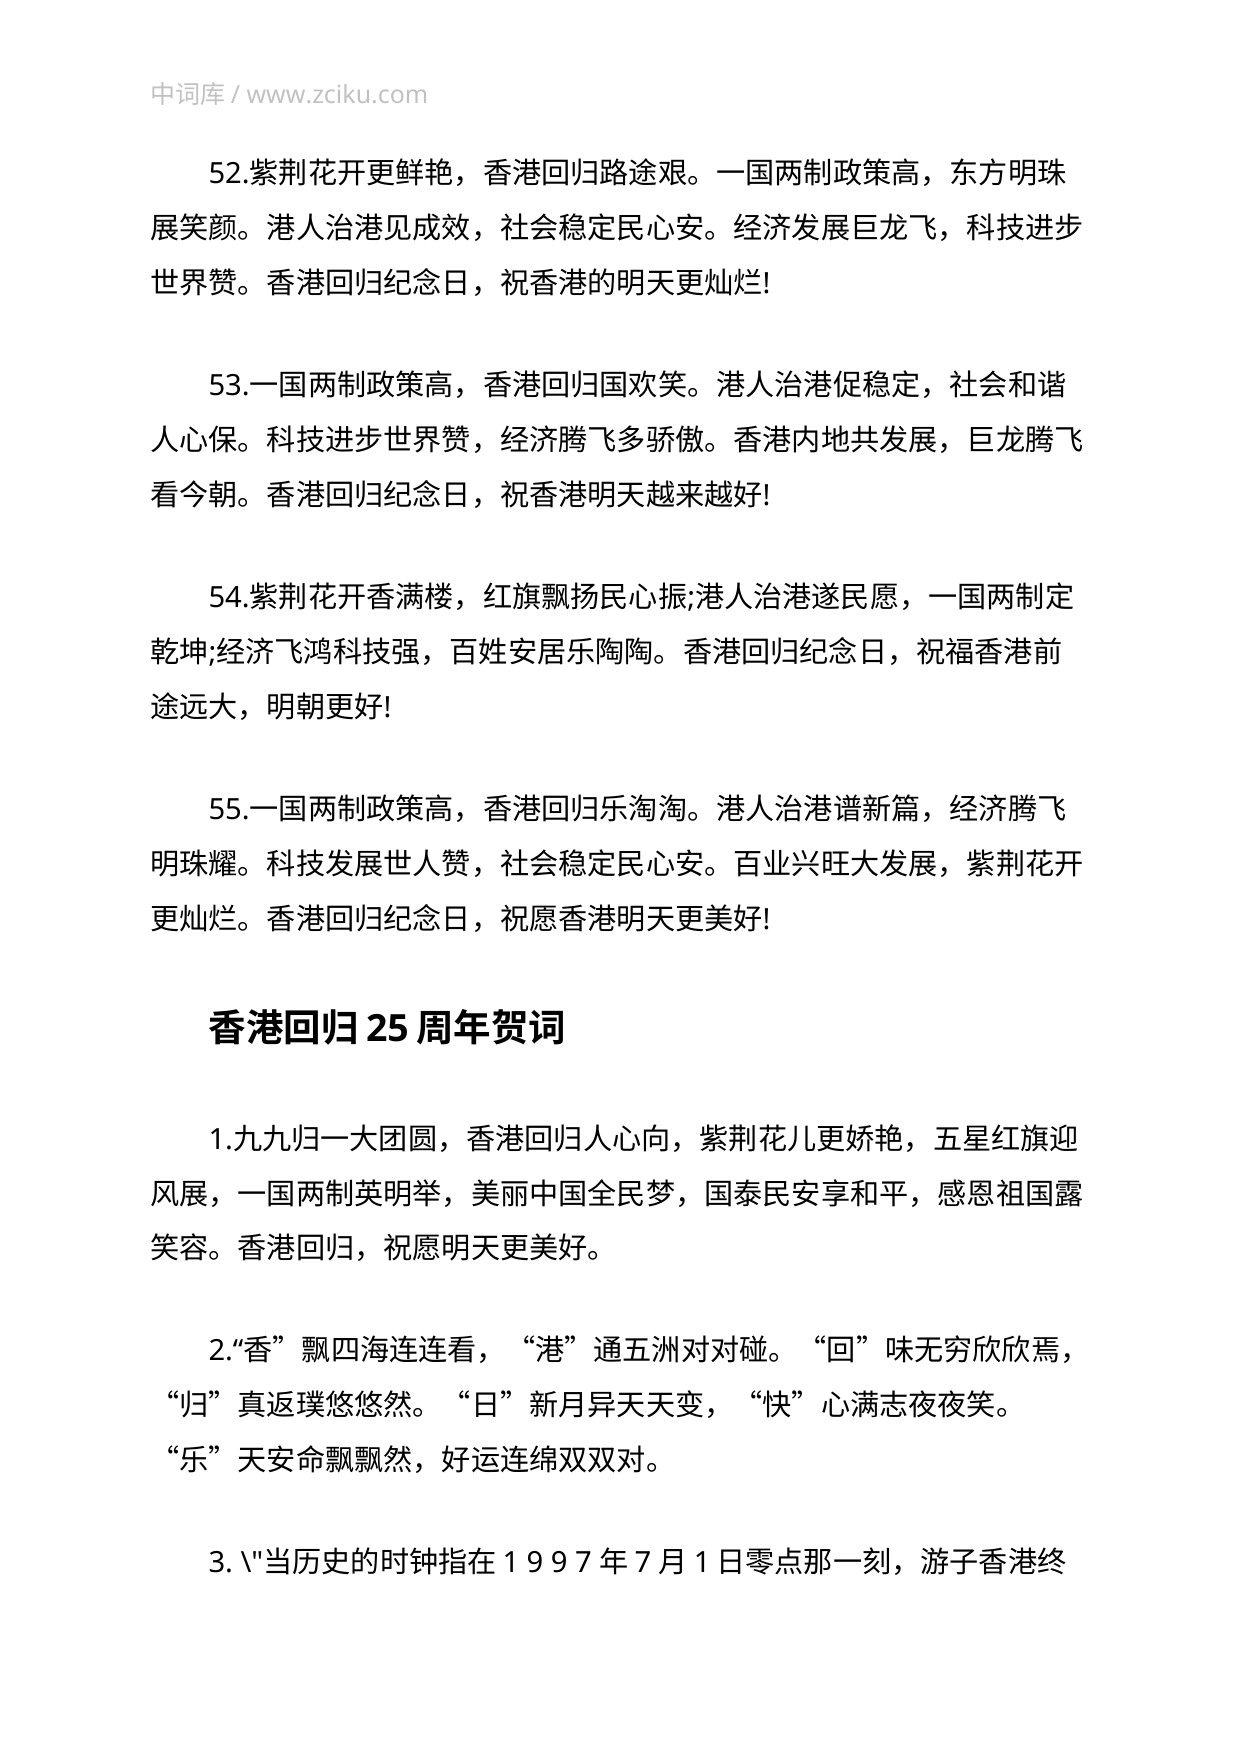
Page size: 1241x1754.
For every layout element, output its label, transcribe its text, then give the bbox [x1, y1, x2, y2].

text 53.一国两制政策高，香港回归国欢笑。港人治港促稳定，社会和谐人心保。科技进步世界赞，经济腾飞多骄傲。香港内地共发展，巨龙腾飞看今朝。香港回归纪念日，祝香港明天越来越好! [150, 362, 1090, 514]
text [150, 1538, 1090, 1581]
text 1.九九归一大团圆，香港回归人心向，紫荆花儿更娇艳，五星红旗迎风展，一国两制英明举，美丽中国全民梦，国泰民安享和平，感恩祖国露笑容。香港回归，祝愿明天更美好。 [150, 1115, 1090, 1267]
text 52.紫荆花开更鲜艳，香港回归路途艰。一国两制政策高，东方明珠展笑颜。港人治港见成效，社会稳定民心安。经济发展巨龙飞，科技进步世界赞。香港回归纪念日，祝香港的明天更灿烂! [150, 150, 1090, 302]
text 55.一国两制政策高，香港回归乐淘淘。港人治港谱新篇，经济腾飞明珠耀。科技发展世人赞，社会稳定民心安。百业兴旺大发展，紫荆花开更灿烂。香港回归纪念日，祝愿香港明天更美好! [150, 786, 1090, 938]
text 54.紫荆花开香满楼，红旗飘扬民心振;港人治港遂民愿，一国两制定乾坤;经济飞鸿科技强，百姓安居乐陶陶。香港回归纪念日，祝福香港前途远大，明朝更好! [150, 574, 1090, 726]
text 香港回归25周年贺词 [150, 998, 1090, 1052]
text 2.“香”飘四海连连看，“港”通五洲对对碰。“回”味无穷欣欣焉，“归”真返璞悠悠然。“日”新月异天天变，“快”心满志夜夜笑。“乐”天安命飘飘然，好运连绵双双对。 [150, 1327, 1090, 1479]
